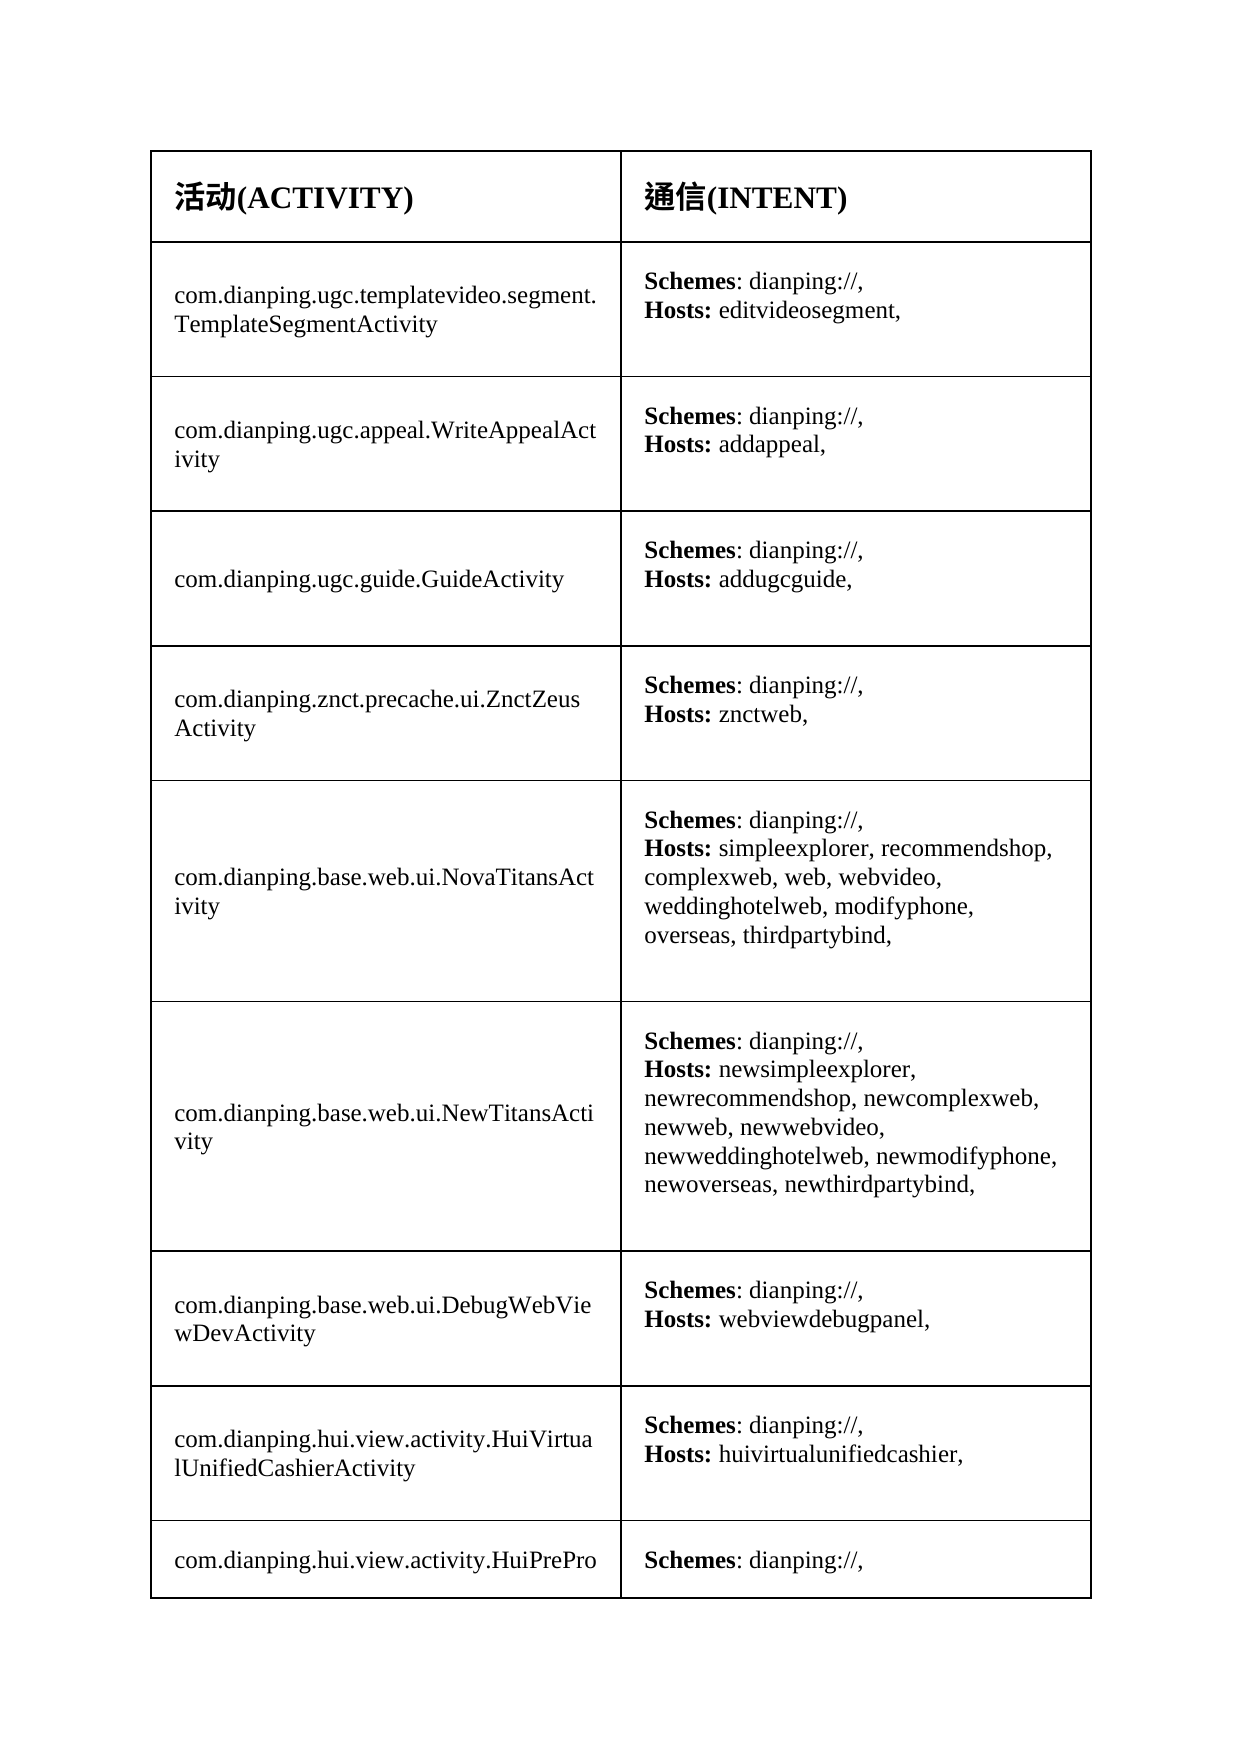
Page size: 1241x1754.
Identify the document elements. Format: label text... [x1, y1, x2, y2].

table_cell Schemes: dianping://, Hosts: addappeal, [622, 377, 1090, 510]
table_cell com.dianping.base.web.ui.NewTitansActivity [152, 1002, 620, 1250]
table_cell com.dianping.znct.precache.ui.ZnctZeusActivity [152, 647, 620, 780]
table_cell Schemes: dianping://, Hosts: huivirtualunifiedcashier, [622, 1387, 1090, 1520]
table_cell Schemes: dianping://, Hosts: newsimpleexplorer, newrecommendshop, newcomplexweb, newweb, newwebvideo, newweddinghotelweb, newmodifyphone, newoverseas, newthirdpartybind, [622, 1002, 1090, 1250]
table_header 活动(ACTIVITY) [152, 152, 620, 241]
table_cell Schemes: dianping://, Hosts: editvideosegment, [622, 243, 1090, 376]
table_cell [622, 1521, 1090, 1597]
table_cell com.dianping.hui.view.activity.HuiVirtualUnifiedCashierActivity [152, 1387, 620, 1520]
table_header 通信(INTENT) [622, 152, 1090, 241]
table_cell Schemes: dianping://, Hosts: addugcguide, [622, 512, 1090, 645]
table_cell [152, 1521, 620, 1597]
table_cell com.dianping.base.web.ui.NovaTitansActivity [152, 781, 620, 1001]
table_cell com.dianping.ugc.guide.GuideActivity [152, 512, 620, 645]
table_cell com.dianping.ugc.appeal.WriteAppealActivity [152, 377, 620, 510]
table_cell Schemes: dianping://, Hosts: znctweb, [622, 647, 1090, 780]
table_cell com.dianping.base.web.ui.DebugWebViewDevActivity [152, 1252, 620, 1385]
table_cell Schemes: dianping://, Hosts: simpleexplorer, recommendshop, complexweb, web, webvideo, weddinghotelweb, modifyphone, overseas, thirdpartybind, [622, 781, 1090, 1001]
table_cell Schemes: dianping://, Hosts: webviewdebugpanel, [622, 1252, 1090, 1385]
table_cell com.dianping.ugc.templatevideo.segment.TemplateSegmentActivity [152, 243, 620, 376]
